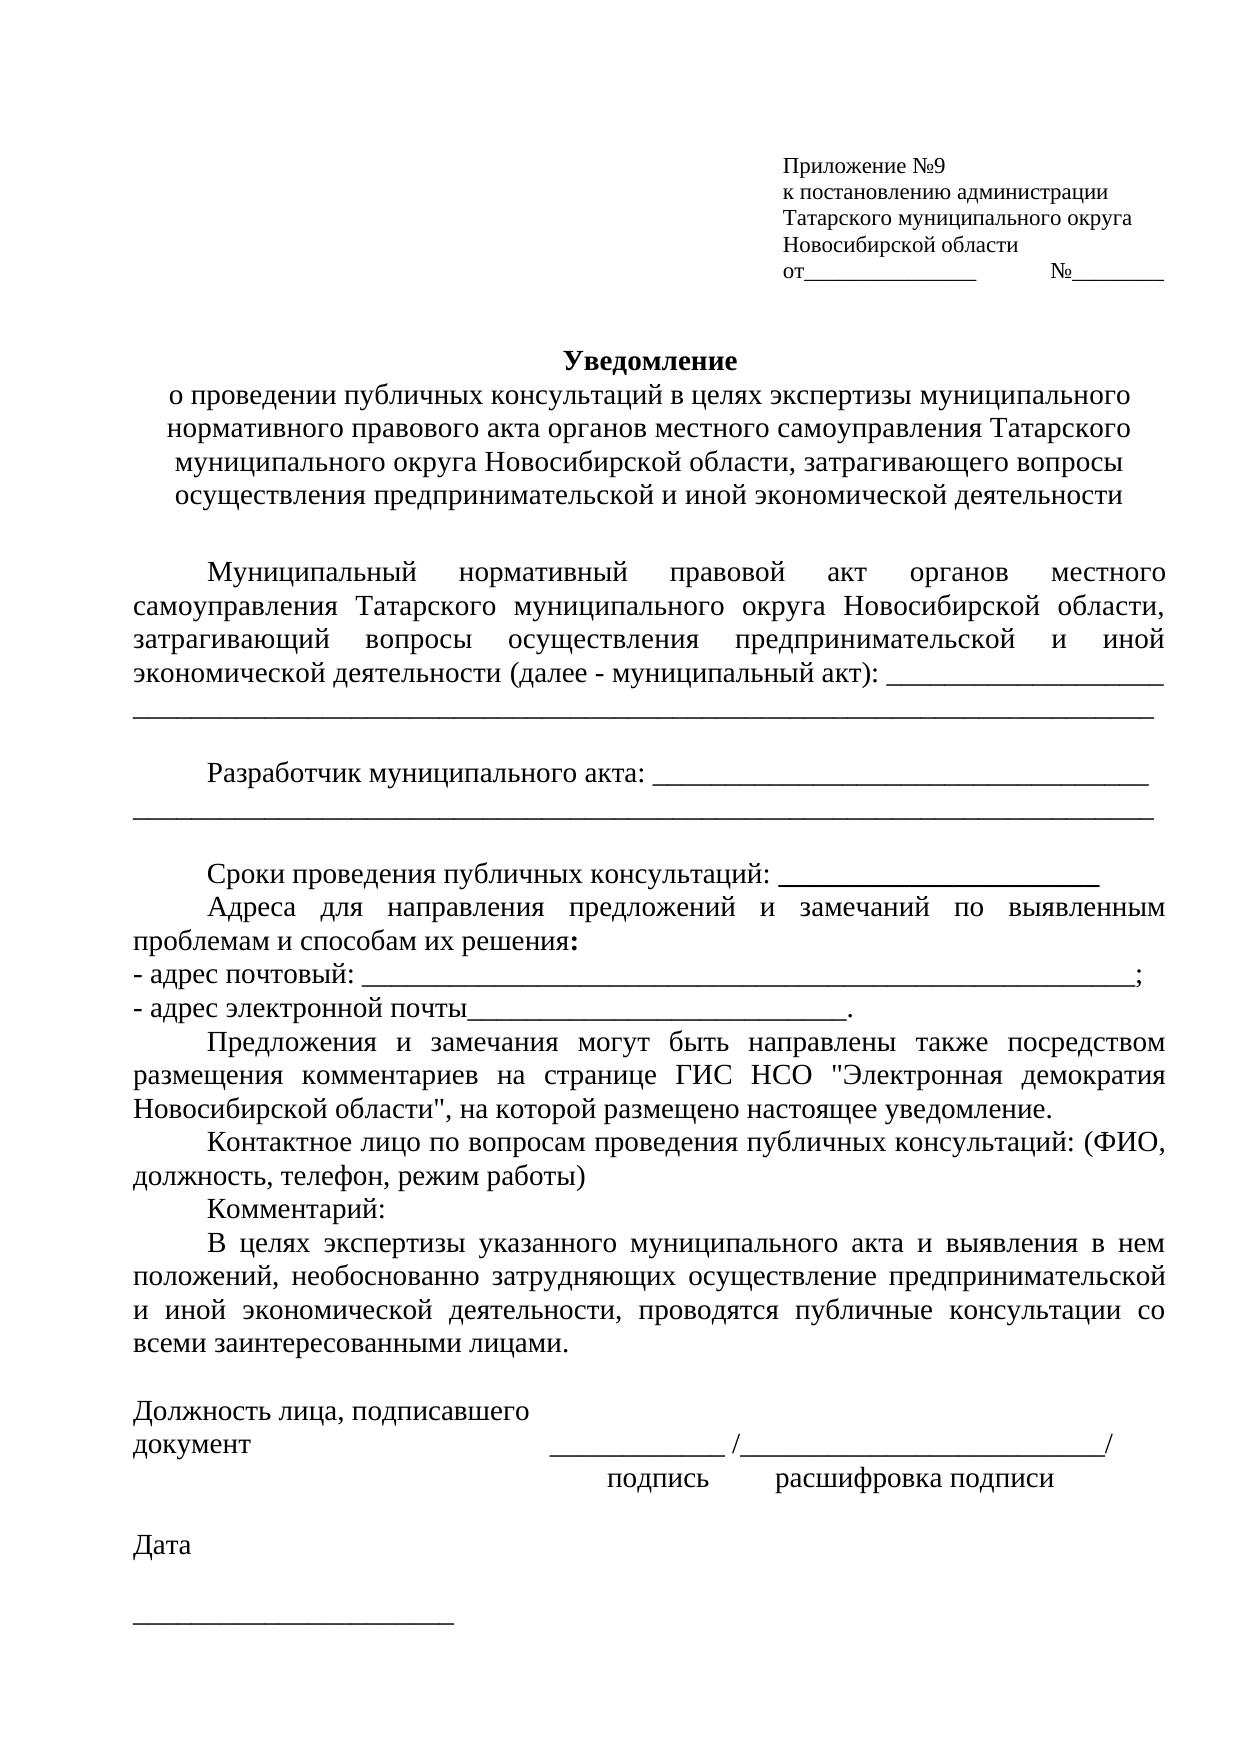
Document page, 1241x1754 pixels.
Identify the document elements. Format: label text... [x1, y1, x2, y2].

text от_______________ №________ [783, 257, 1167, 283]
text Комментарий: [133, 1191, 1167, 1225]
text В целях экспертизы указанного муниципального акта и выявления в нем положений, необоснованно затрудняющих осуществление предпринимательской и иной экономической деятельности, проводятся публичные консультации со всеми заинтересованными лицами. [133, 1225, 1167, 1359]
text Приложение №9 [783, 152, 1167, 178]
text документ ____________ /_________________________/ [133, 1426, 1167, 1460]
text Разработчик муниципального акта: __________________________________ [133, 755, 1167, 789]
text подпись расшифровка подписи [133, 1460, 1167, 1493]
text ______________________________________________________________________ [133, 789, 1167, 822]
text Контактное лицо по вопросам проведения публичных консультаций: (ФИО, должность, телефон, режим работы) [133, 1124, 1167, 1191]
text Муниципальный нормативный правовой акт органов местного самоуправления Татарского муниципального округа Новосибирской области, затрагивающий вопросы осуществления предпринимательской и иной экономической деятельности (далее - муниципальный акт): ___________________ [133, 554, 1167, 688]
text Сроки проведения публичных консультаций: ______________________ [133, 856, 1167, 889]
text Татарского муниципального округа [783, 204, 1167, 231]
text о проведении публичных консультаций в целях экспертизы муниципального нормативного правового акта органов местного самоуправления Татарского муниципального округа Новосибирской области, затрагивающего вопросы осуществления предпринимательской и иной экономической деятельности [133, 377, 1167, 511]
text Должность лица, подписавшего [133, 1393, 1167, 1426]
text ______________________ [133, 1594, 1167, 1627]
text Дата [133, 1527, 1167, 1560]
text Уведомление [133, 343, 1167, 377]
text - адрес почтовый: _____________________________________________________; [133, 957, 1167, 990]
text ______________________________________________________________________ [133, 688, 1167, 722]
text Новосибирской области [783, 231, 1167, 257]
text к постановлению администрации [783, 178, 1167, 204]
text Предложения и замечания могут быть направлены также посредством размещения комментариев на странице ГИС НСО "Электронная демократия Новосибирской области", на которой размещено настоящее уведомление. [133, 1024, 1167, 1124]
text Адреса для направления предложений и замечаний по выявленным проблемам и способам их решения: [133, 889, 1167, 957]
text - адрес электронной почты__________________________. [133, 990, 1167, 1024]
